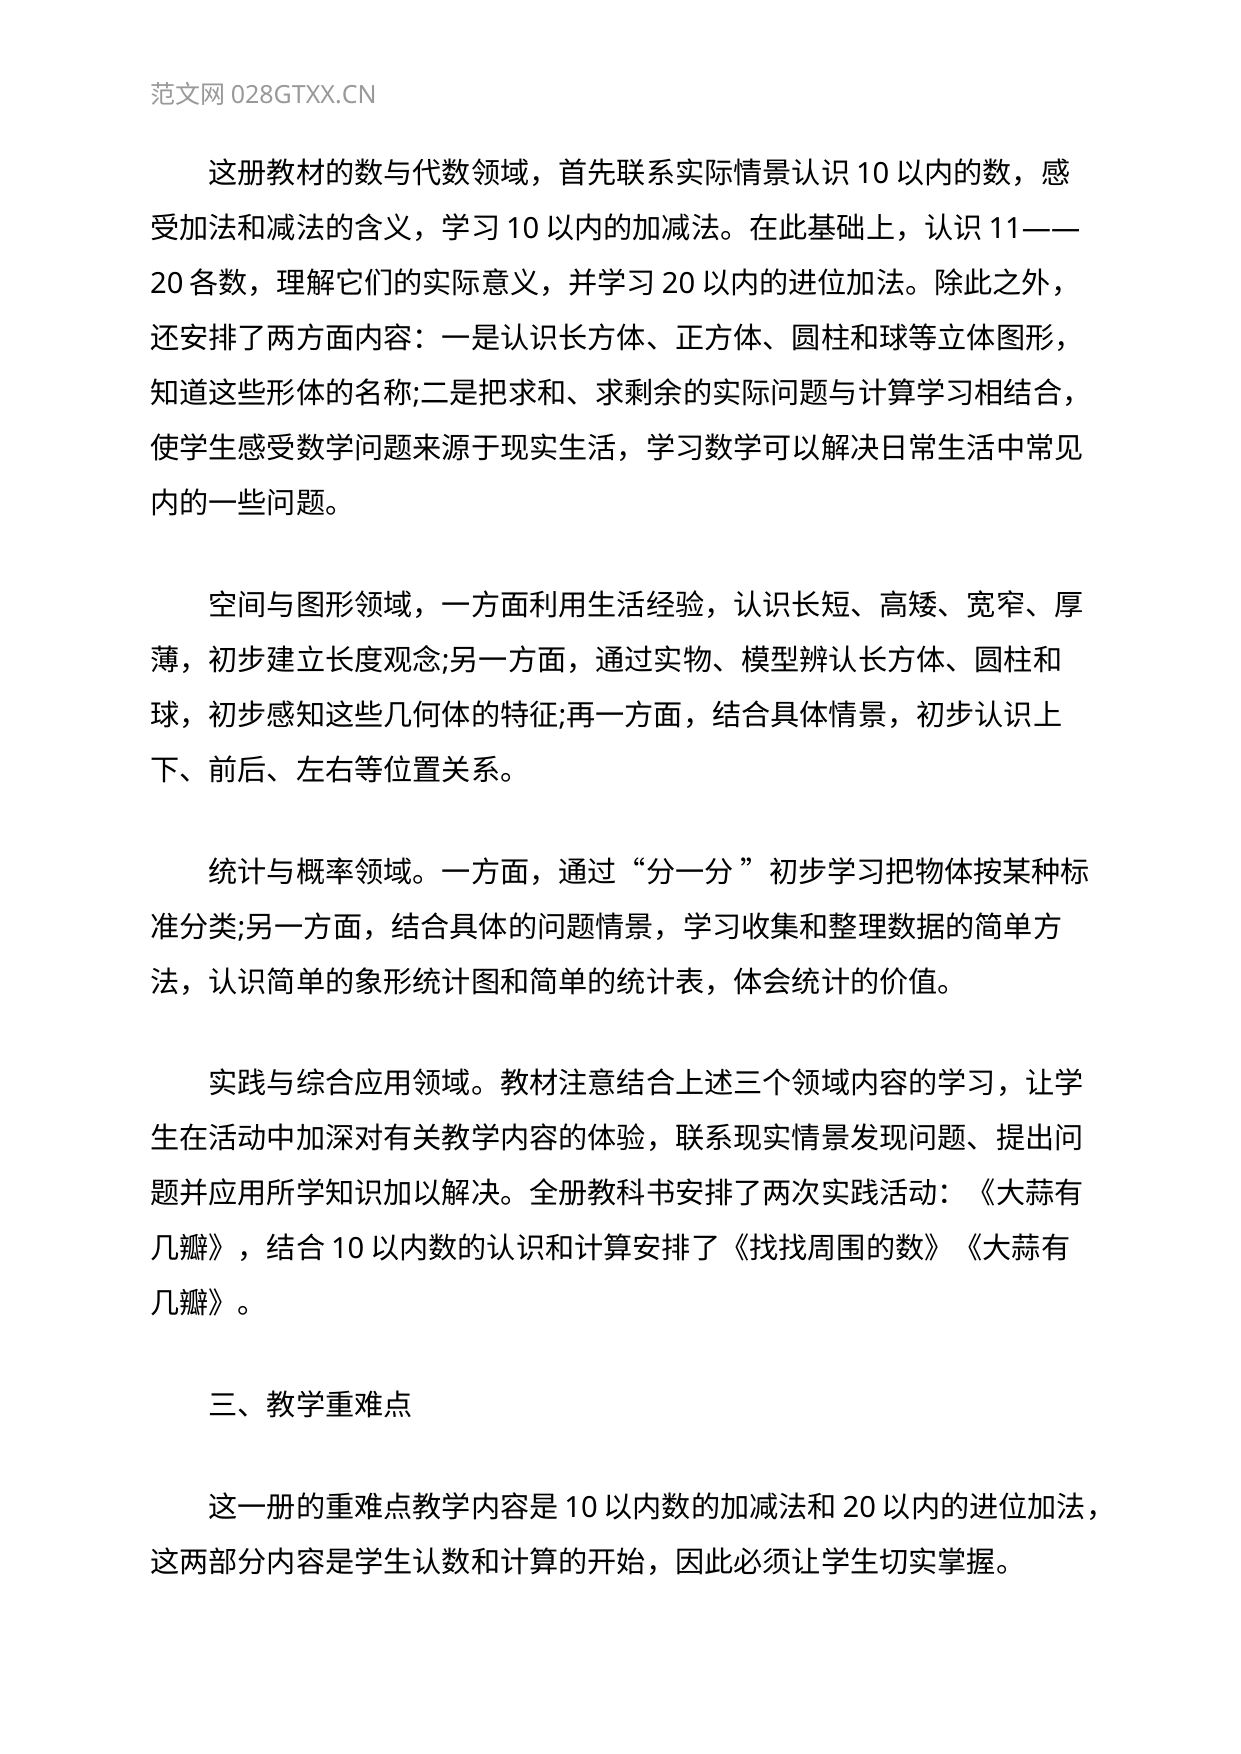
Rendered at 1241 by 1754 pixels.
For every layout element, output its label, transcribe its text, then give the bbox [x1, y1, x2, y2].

text 三、教学重难点 [150, 1381, 1090, 1424]
text 统计与概率领域。一方面，通过“分一分 ”初步学习把物体按某种标准分类;另一方面，结合具体的问题情景，学习收集和整理数据的简单方法，认识简单的象形统计图和简单的统计表，体会统计的价值。 [150, 848, 1090, 1000]
text 这册教材的数与代数领域，首先联系实际情景认识10以内的数，感受加法和减法的含义，学习10以内的加减法。在此基础上，认识11——20各数，理解它们的实际意义，并学习20以内的进位加法。除此之外，还安排了两方面内容：一是认识长方体、正方体、圆柱和球等立体图形，知道这些形体的名称;二是把求和、求剩余的实际问题与计算学习相结合，使学生感受数学问题来源于现实生活，学习数学可以解决日常生活中常见内的一些问题。 [150, 150, 1090, 522]
text 空间与图形领域，一方面利用生活经验，认识长短、高矮、宽窄、厚薄，初步建立长度观念;另一方面，通过实物、模型辨认长方体、圆柱和球，初步感知这些几何体的特征;再一方面，结合具体情景，初步认识上下、前后、左右等位置关系。 [150, 582, 1090, 789]
text 实践与综合应用领域。教材注意结合上述三个领域内容的学习，让学生在活动中加深对有关教学内容的体验，联系现实情景发现问题、提出问题并应用所学知识加以解决。全册教科书安排了两次实践活动：《大蒜有几瓣》，结合10以内数的认识和计算安排了《找找周围的数》《大蒜有几瓣》。 [150, 1060, 1090, 1322]
text 这一册的重难点教学内容是10以内数的加减法和20以内的进位加法，这两部分内容是学生认数和计算的开始，因此必须让学生切实掌握。 [150, 1483, 1090, 1580]
